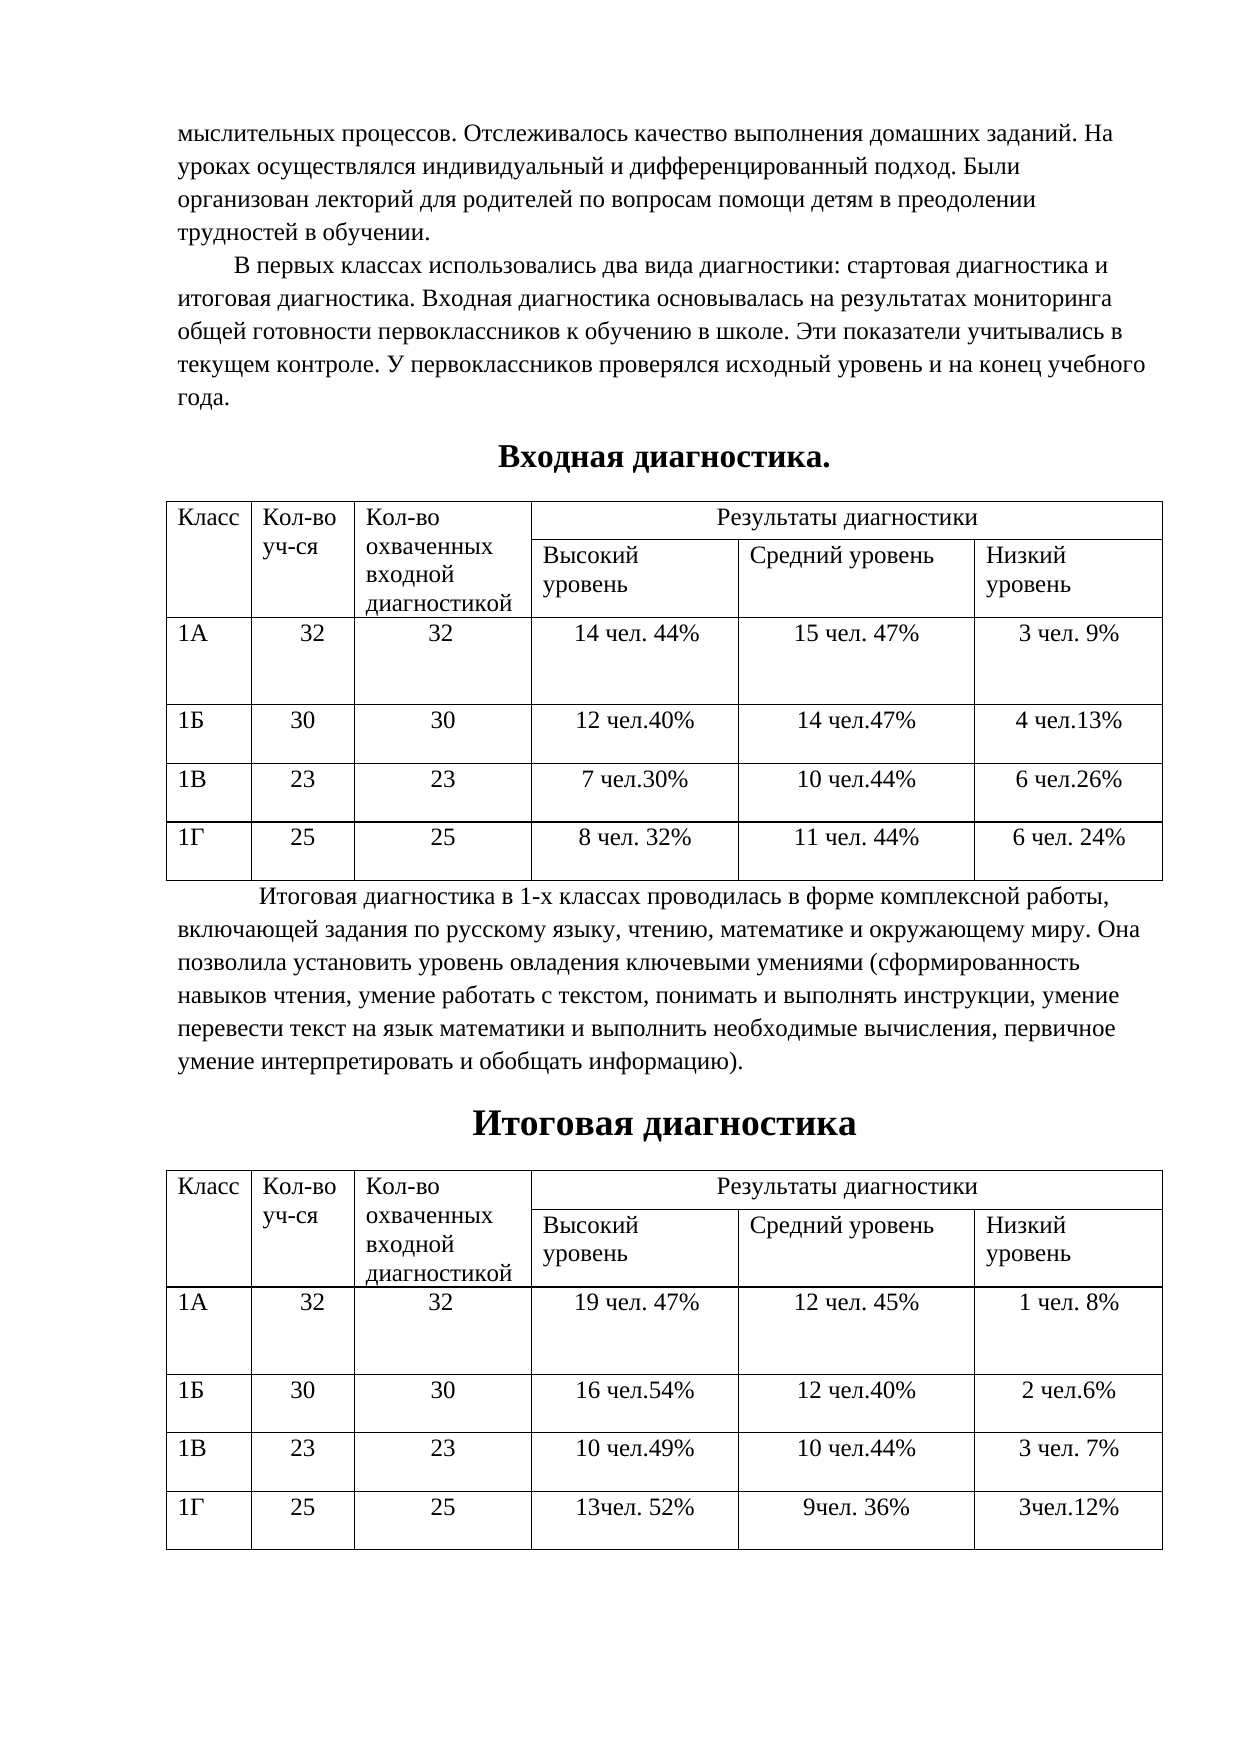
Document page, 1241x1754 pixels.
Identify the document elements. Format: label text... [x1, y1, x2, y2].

table_cell 30 [252, 1375, 354, 1432]
table_cell 14 чел. 44% [532, 618, 738, 704]
table_cell 30 [252, 705, 354, 763]
table_cell 1А [167, 618, 251, 704]
table_cell 1В [167, 764, 251, 821]
table_cell 1Г [167, 823, 251, 880]
table_cell 3 чел. 9% [975, 618, 1162, 704]
table_header Результаты диагностики [532, 502, 1162, 539]
text Итоговая диагностика [177, 1100, 1152, 1143]
table_cell 23 [252, 1433, 354, 1491]
table_cell 1Г [167, 1492, 251, 1549]
table_cell 12 чел. 45% [739, 1288, 974, 1374]
table_cell 30 [355, 1375, 531, 1432]
table_cell 1 чел. 8% [975, 1288, 1162, 1374]
table_cell 15 чел. 47% [739, 618, 974, 704]
table_cell Средний уровень [739, 1210, 974, 1286]
table_header Класс [167, 502, 251, 617]
table_cell 1А [167, 1288, 251, 1374]
table_cell 11 чел. 44% [739, 823, 974, 880]
table_cell 25 [355, 823, 531, 880]
table_cell 23 [355, 764, 531, 821]
table_cell 25 [355, 1492, 531, 1549]
table_cell 1В [167, 1433, 251, 1491]
table_header Результаты диагностики [532, 1171, 1162, 1209]
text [177, 118, 1152, 246]
table_cell 32 [355, 618, 531, 704]
table_cell 8 чел. 32% [532, 823, 738, 880]
table_cell 14 чел.47% [739, 705, 974, 763]
table_cell 7 чел.30% [532, 764, 738, 821]
table_cell 23 [252, 764, 354, 821]
table_cell 3чел.12% [975, 1492, 1162, 1549]
text В первых классах использовались два вида диагностики: стартовая диагностика и итоговая диагностика. Входная диагностика основывалась на результатах мониторинга общей готовности первоклассников к обучению в школе. Эти показатели учитывались в текущем контроле. У первоклассников проверялся исходный уровень и на конец учебного года. [177, 250, 1152, 411]
table_header Кол-во охваченных входной диагностикой [355, 502, 531, 617]
table_cell 32 [252, 1288, 354, 1374]
table_cell Низкий уровень [975, 1210, 1162, 1286]
table_cell 10 чел.49% [532, 1433, 738, 1491]
table_header Кол-во уч-ся [252, 502, 354, 617]
table_cell 19 чел. 47% [532, 1288, 738, 1374]
table_cell 6 чел.26% [975, 764, 1162, 821]
table_cell 4 чел.13% [975, 705, 1162, 763]
table_cell 6 чел. 24% [975, 823, 1162, 880]
table_cell 30 [355, 705, 531, 763]
table_cell Высокий уровень [532, 1210, 738, 1286]
table_cell 25 [252, 823, 354, 880]
table_cell 16 чел.54% [532, 1375, 738, 1432]
table_cell Низкий уровень [975, 540, 1162, 617]
text Входная диагностика. [177, 436, 1152, 474]
table_cell 1Б [167, 705, 251, 763]
table_cell 12 чел.40% [739, 1375, 974, 1432]
table_cell 32 [355, 1288, 531, 1374]
table_cell 9чел. 36% [739, 1492, 974, 1549]
table_header Кол-во охваченных входной диагностикой [355, 1171, 531, 1286]
text Итоговая диагностика в 1-х классах проводилась в форме комплексной работы, включающей задания по русскому языку, чтению, математике и окружающему миру. Она позволила установить уровень овладения ключевыми умениями (сформированность навыков чтения, умение работать с текстом, понимать и выполнять инструкции, умение перевести текст на язык математики и выполнить необходимые вычисления, первичное умение интерпретировать и обобщать информацию). [177, 881, 1152, 1075]
table_cell 1Б [167, 1375, 251, 1432]
table_header Кол-во уч-ся [252, 1171, 354, 1286]
table_cell 3 чел. 7% [975, 1433, 1162, 1491]
table_cell 10 чел.44% [739, 764, 974, 821]
table_cell 13чел. 52% [532, 1492, 738, 1549]
table_cell 2 чел.6% [975, 1375, 1162, 1432]
table_header Класс [167, 1171, 251, 1286]
table_cell 12 чел.40% [532, 705, 738, 763]
table_cell 23 [355, 1433, 531, 1491]
table_cell 32 [252, 618, 354, 704]
table_cell Средний уровень [739, 540, 974, 617]
table_cell 25 [252, 1492, 354, 1549]
table_cell 10 чел.44% [739, 1433, 974, 1491]
table_cell Высокий уровень [532, 540, 738, 617]
